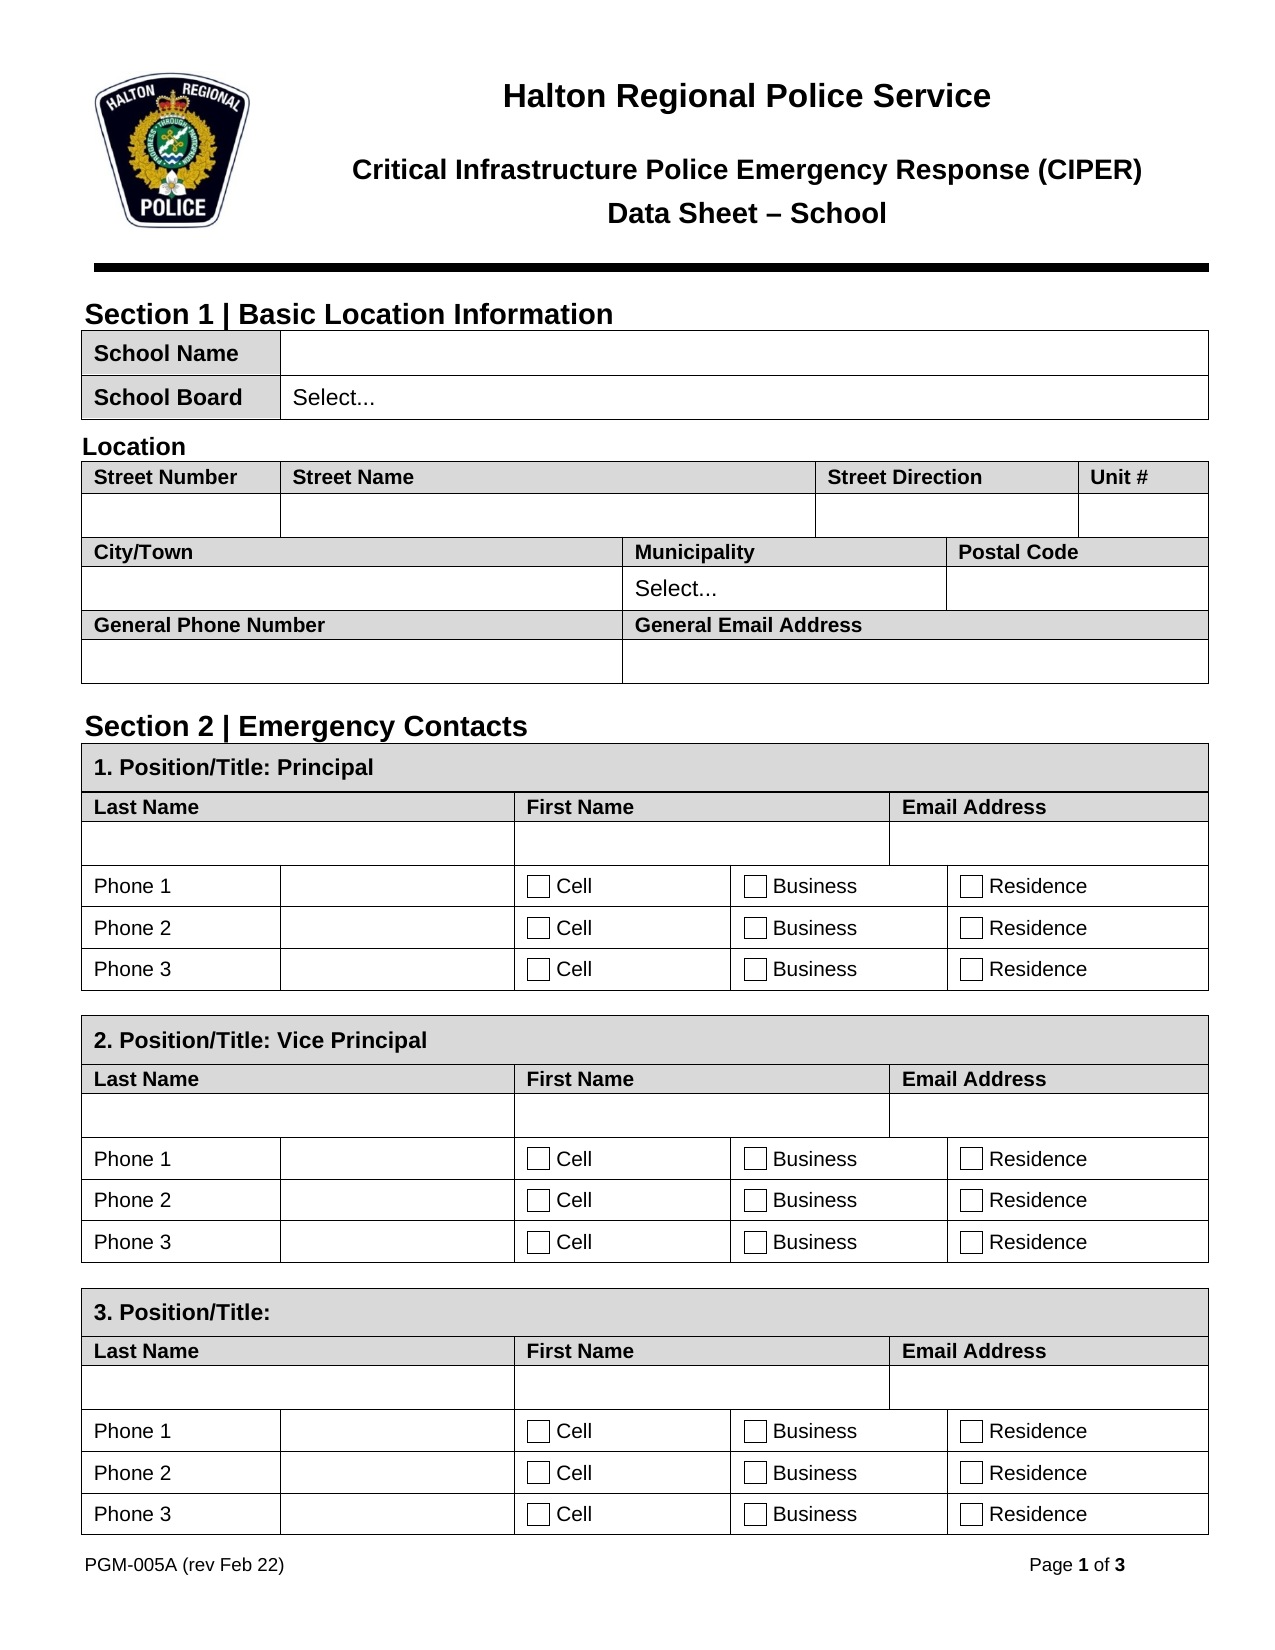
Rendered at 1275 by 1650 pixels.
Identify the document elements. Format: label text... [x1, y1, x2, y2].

table_header Street Name [281, 462, 815, 493]
table_cell [82, 567, 622, 610]
table_cell Cell [515, 1410, 730, 1451]
table_cell Postal Code [947, 538, 1208, 566]
table_cell Cell [515, 866, 730, 906]
table_cell Last Name [82, 793, 514, 821]
table_header School Name [82, 331, 280, 374]
table_header Halton Regional Police Service Critical Infrastructure Police Emergency Response (CIPER) Data Sheet – School [263, 38, 1209, 262]
table_cell Phone 2 [82, 1180, 280, 1220]
table_cell Cell [515, 949, 730, 989]
table_cell [281, 866, 514, 906]
table_cell Email Address [890, 793, 1208, 821]
table_cell Cell [515, 907, 730, 948]
table_cell [281, 494, 815, 537]
table_cell [281, 376, 1208, 418]
table_cell [1079, 494, 1208, 537]
table_cell Municipality [623, 538, 946, 566]
table_cell [281, 907, 514, 948]
table_cell [281, 1180, 514, 1220]
table_cell [281, 1494, 514, 1534]
table_cell [281, 1221, 514, 1262]
table_cell [947, 567, 1208, 610]
table_cell Residence [948, 907, 1208, 948]
table_cell Email Address [890, 1337, 1208, 1365]
table_cell Business [731, 907, 947, 948]
table_cell Residence [948, 949, 1208, 989]
table_cell Cell [515, 1221, 730, 1262]
table_cell [281, 949, 514, 989]
table_cell Phone 3 [82, 1221, 280, 1262]
table_cell Phone 2 [82, 1452, 280, 1493]
table_cell Residence [948, 1221, 1208, 1262]
table_cell Residence [948, 1410, 1208, 1451]
table_cell [82, 1366, 514, 1409]
table_cell Last Name [82, 1337, 514, 1365]
table_header Unit # [1079, 462, 1208, 493]
table_cell Cell [515, 1494, 730, 1534]
table_cell Residence [948, 1138, 1208, 1179]
table_cell [281, 1410, 514, 1451]
table_cell Residence [948, 1452, 1208, 1493]
table_cell Business [731, 949, 947, 989]
table_cell City/Town [82, 538, 622, 566]
table_header Street Direction [816, 462, 1078, 493]
table_cell Business [731, 1452, 947, 1493]
table_cell [623, 640, 1208, 683]
table_cell Cell [515, 1452, 730, 1493]
table_cell Business [731, 1221, 947, 1262]
table_cell Residence [948, 1494, 1208, 1534]
table_cell [890, 1366, 1208, 1409]
table_cell Phone 2 [82, 907, 280, 948]
table_cell Residence [948, 866, 1208, 906]
table_cell Business [731, 866, 947, 906]
text Section 2 | Emergency Contacts [84, 709, 1209, 743]
table_cell [515, 822, 889, 864]
table_cell [890, 822, 1208, 864]
table_cell Phone 3 [82, 1494, 280, 1534]
table_header 1. Position/Title: Principal [82, 744, 1208, 791]
table_cell [890, 1094, 1208, 1137]
table_cell Residence [948, 1180, 1208, 1220]
table_header 2. Position/Title: Vice Principal [82, 1016, 1208, 1064]
table_cell School Board [82, 376, 280, 418]
table_cell [82, 494, 280, 537]
table_cell [281, 1452, 514, 1493]
text Location [75, 432, 1209, 461]
table_cell Phone 3 [82, 949, 280, 989]
table_cell Cell [515, 1138, 730, 1179]
table_cell [515, 1366, 889, 1409]
table_cell [816, 494, 1078, 537]
table_cell First Name [515, 1337, 889, 1365]
table_cell [623, 567, 946, 610]
table_cell [82, 1094, 514, 1137]
table_cell [82, 640, 622, 683]
table_cell First Name [515, 793, 889, 821]
table_cell Business [731, 1494, 947, 1534]
table_header 3. Position/Title: [82, 1289, 1208, 1336]
table_header Street Number [82, 462, 280, 493]
table_cell Phone 1 [82, 1410, 280, 1451]
table_cell Business [731, 1138, 947, 1179]
table_cell Phone 1 [82, 866, 280, 906]
table_cell Business [731, 1180, 947, 1220]
table_cell Cell [515, 1180, 730, 1220]
table_cell [82, 822, 514, 864]
table_cell First Name [515, 1065, 889, 1093]
table_cell General Email Address [623, 611, 1208, 639]
table_cell Last Name [82, 1065, 514, 1093]
table_cell Business [731, 1410, 947, 1451]
table_header [281, 331, 1208, 374]
table_cell Email Address [890, 1065, 1208, 1093]
table_cell Phone 1 [82, 1138, 280, 1179]
picture [93, 71, 251, 229]
table_cell General Phone Number [82, 611, 622, 639]
table_cell [515, 1094, 889, 1137]
table_header [94, 38, 262, 262]
table_cell [281, 1138, 514, 1179]
text Section 1 | Basic Location Information [84, 297, 1209, 330]
